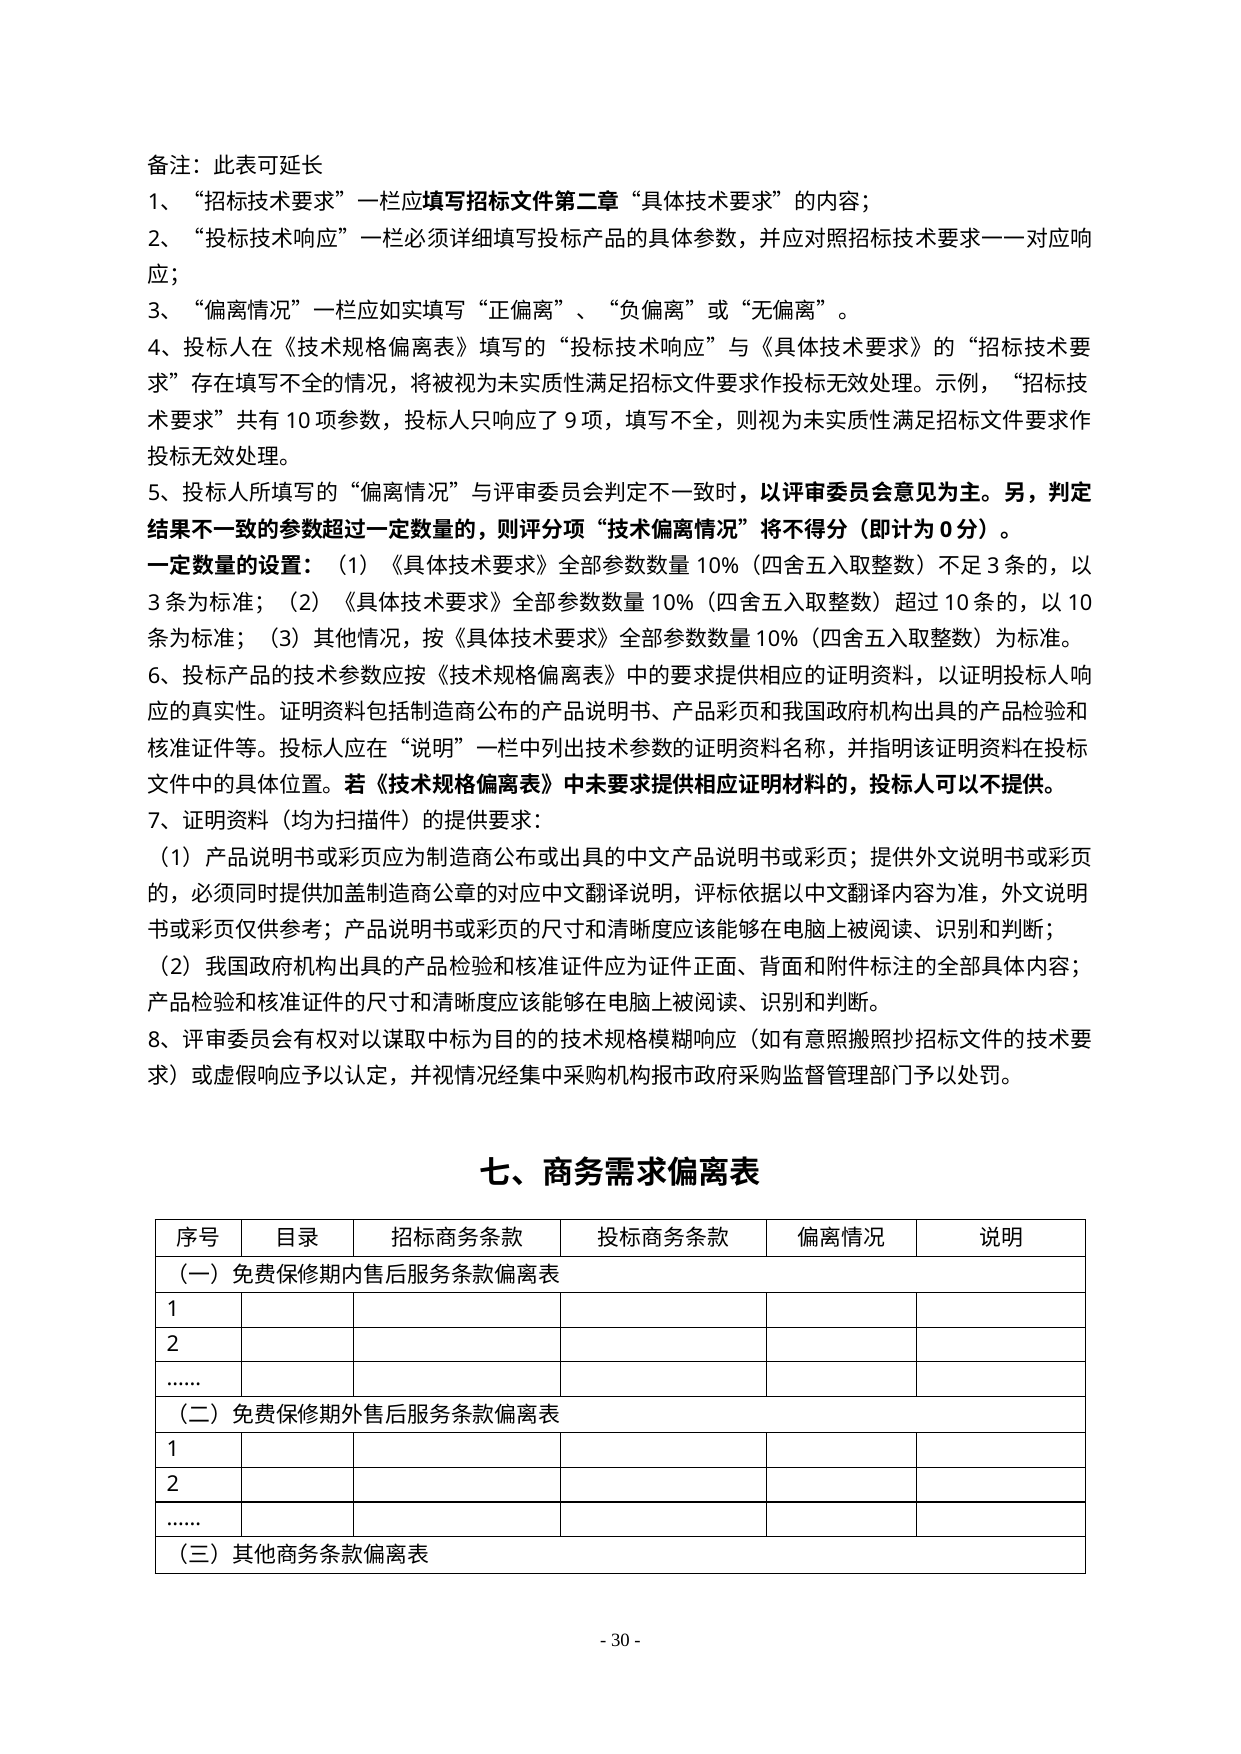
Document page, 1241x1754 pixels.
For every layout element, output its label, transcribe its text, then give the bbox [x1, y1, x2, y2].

text 6、投标产品的技术参数应按《技术规格偏离表》中的要求提供相应的证明资料，以证明投标人响应的真实性。证明资料包括制造商公布的产品说明书、产品彩页和我国政府机构出具的产品检验和核准证件等。投标人应在“说明”一栏中列出技术参数的证明资料名称，并指明该证明资料在投标文件中的具体位置。若《技术规格偏离表》中未要求提供相应证明材料的，投标人可以不提供。 [148, 658, 1092, 798]
table_header 序号 [156, 1220, 241, 1256]
table_header 招标商务条款 [354, 1220, 560, 1256]
table_cell [767, 1362, 916, 1396]
table_header 目录 [242, 1220, 353, 1256]
table_cell （三）其他商务条款偏离表 [156, 1537, 1085, 1572]
text （1）产品说明书或彩页应为制造商公布或出具的中文产品说明书或彩页；提供外文说明书或彩页的，必须同时提供加盖制造商公章的对应中文翻译说明，评标依据以中文翻译内容为准，外文说明书或彩页仅供参考；产品说明书或彩页的尺寸和清晰度应该能够在电脑上被阅读、识别和判断； [148, 840, 1092, 944]
table_cell [767, 1468, 916, 1501]
table_cell [242, 1293, 353, 1327]
table_cell [354, 1503, 560, 1536]
text 一定数量的设置：（1）《具体技术要求》全部参数数量10%（四舍五入取整数）不足3条的，以3条为标准；（2）《具体技术要求》全部参数数量10%（四舍五入取整数）超过10条的，以10条为标准；（3）其他情况，按《具体技术要求》全部参数数量10%（四舍五入取整数）为标准。 [148, 548, 1092, 653]
table_header 投标商务条款 [561, 1220, 766, 1256]
table_cell [917, 1328, 1085, 1361]
table_cell 2 [156, 1328, 241, 1361]
table_header 偏离情况 [767, 1220, 916, 1256]
table_cell [561, 1293, 766, 1327]
table_cell …… [156, 1362, 241, 1396]
table_cell [354, 1293, 560, 1327]
text 1、“招标技术要求”一栏应填写招标文件第二章“具体技术要求”的内容； [148, 184, 1092, 216]
table_cell [242, 1433, 353, 1467]
table_header 说明 [917, 1220, 1085, 1256]
table_cell 1 [156, 1293, 241, 1327]
table_cell [242, 1503, 353, 1536]
table_cell [561, 1362, 766, 1396]
table_cell [561, 1468, 766, 1501]
table_cell （一）免费保修期内售后服务条款偏离表 [156, 1257, 1085, 1292]
table_cell 1 [156, 1433, 241, 1467]
table_cell 2 [156, 1468, 241, 1501]
text （2）我国政府机构出具的产品检验和核准证件应为证件正面、背面和附件标注的全部具体内容；产品检验和核准证件的尺寸和清晰度应该能够在电脑上被阅读、识别和判断。 [148, 949, 1092, 1017]
text 8、评审委员会有权对以谋取中标为目的的技术规格模糊响应（如有意照搬照抄招标文件的技术要求）或虚假响应予以认定，并视情况经集中采购机构报市政府采购监督管理部门予以处罚。 [148, 1022, 1092, 1090]
table_cell [917, 1433, 1085, 1467]
table_cell [561, 1503, 766, 1536]
table_cell [917, 1293, 1085, 1327]
subtitle 七、商务需求偏离表 [148, 1147, 1092, 1192]
table_cell [917, 1362, 1085, 1396]
text 2、“投标技术响应”一栏必须详细填写投标产品的具体参数，并应对照招标技术要求一一对应响应； [148, 221, 1092, 289]
table_cell [354, 1433, 560, 1467]
table_cell [354, 1468, 560, 1501]
table_cell [242, 1468, 353, 1501]
table_cell [242, 1362, 353, 1396]
table_cell [767, 1503, 916, 1536]
table_cell [767, 1433, 916, 1467]
table_cell [354, 1362, 560, 1396]
table_cell [561, 1433, 766, 1467]
table_cell [917, 1468, 1085, 1501]
text 3、“偏离情况”一栏应如实填写“正偏离”、“负偏离”或“无偏离”。 [148, 293, 1092, 325]
table_cell [561, 1328, 766, 1361]
table_cell [242, 1328, 353, 1361]
table_cell [767, 1293, 916, 1327]
table_cell [354, 1328, 560, 1361]
table_cell [917, 1503, 1085, 1536]
table_cell [767, 1328, 916, 1361]
text 5、投标人所填写的“偏离情况”与评审委员会判定不一致时，以评审委员会意见为主。另，判定结果不一致的参数超过一定数量的，则评分项“技术偏离情况”将不得分（即计为0分）。 [148, 475, 1092, 544]
text 备注：此表可延长 [148, 148, 1092, 179]
table_cell （二）免费保修期外售后服务条款偏离表 [156, 1397, 1085, 1432]
text 4、投标人在《技术规格偏离表》填写的“投标技术响应”与《具体技术要求》的“招标技术要求”存在填写不全的情况，将被视为未实质性满足招标文件要求作投标无效处理。示例，“招标技术要求”共有10项参数，投标人只响应了9项，填写不全，则视为未实质性满足招标文件要求作投标无效处理。 [148, 330, 1092, 471]
table_cell …… [156, 1503, 241, 1536]
text 7、证明资料（均为扫描件）的提供要求： [148, 803, 1092, 835]
